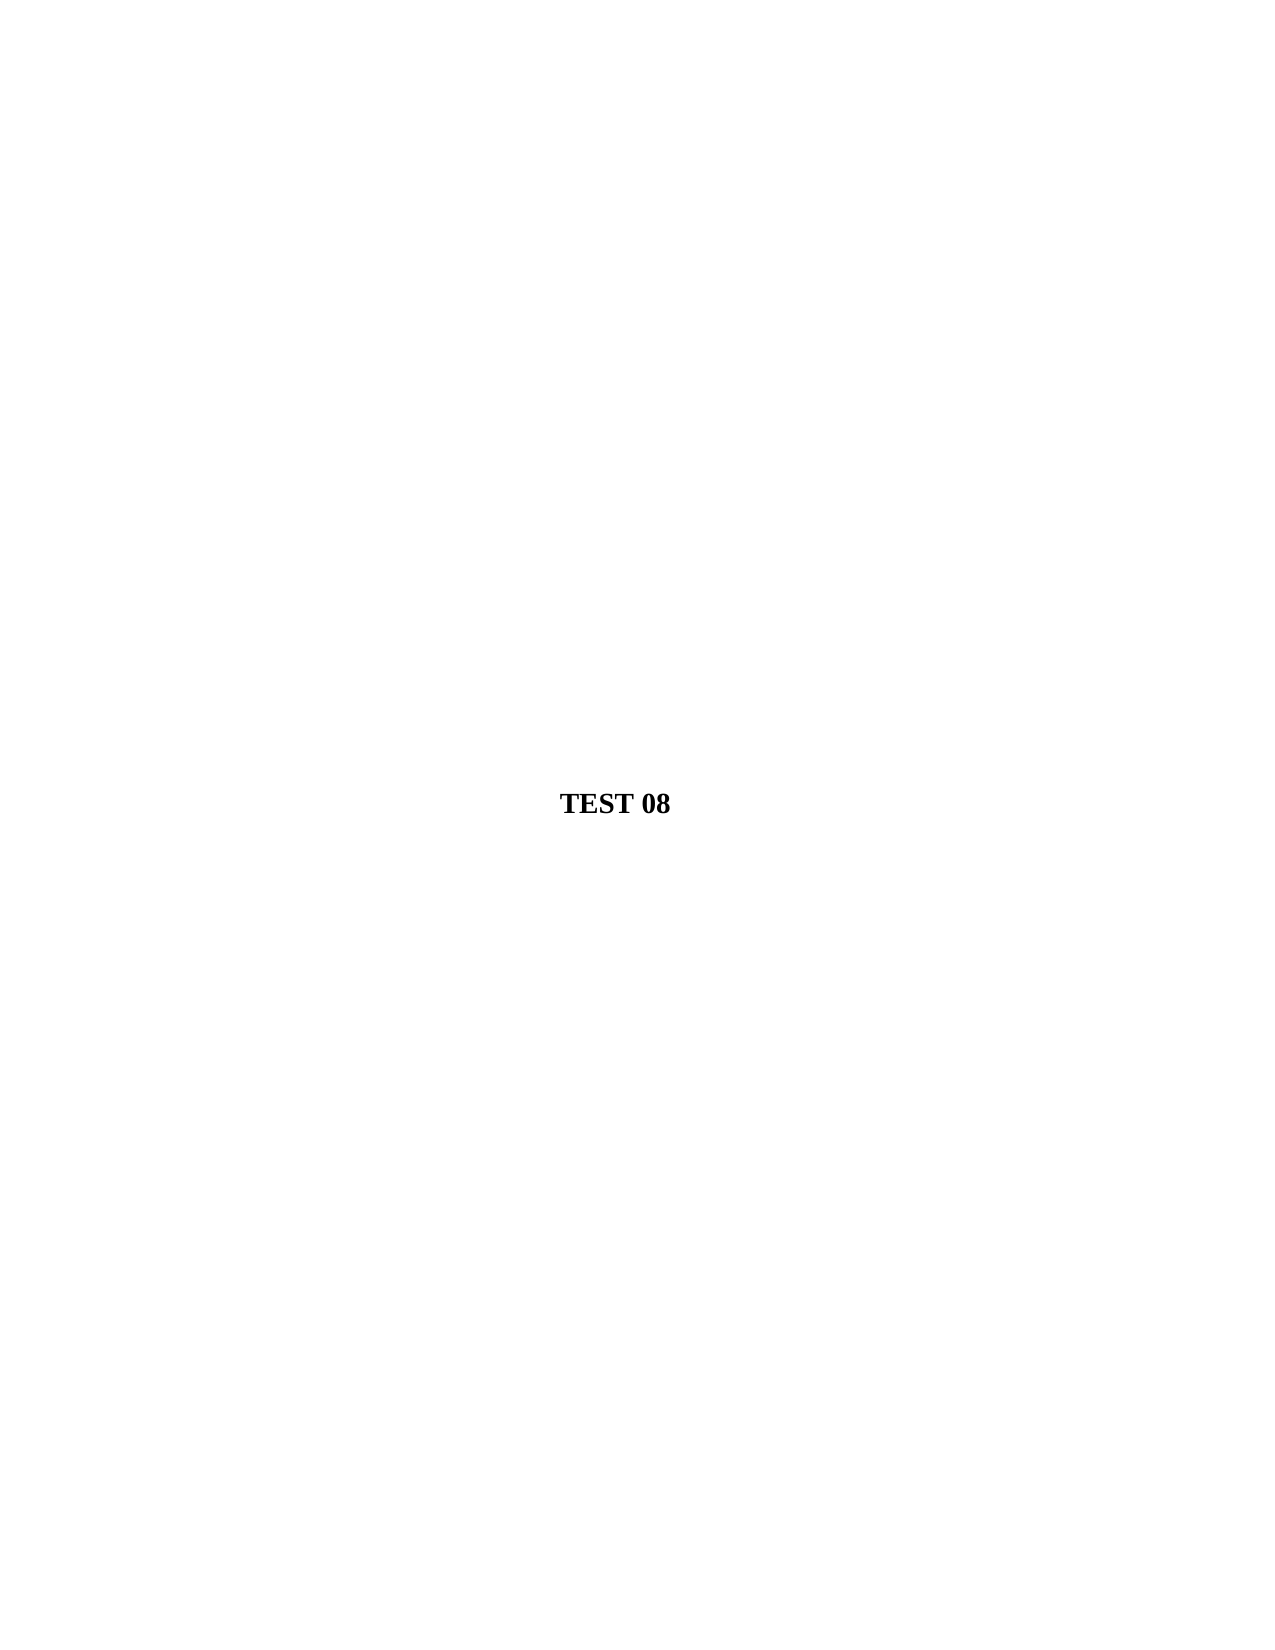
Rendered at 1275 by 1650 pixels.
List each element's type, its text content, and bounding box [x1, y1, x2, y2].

text TEST 08 [105, 786, 1125, 819]
